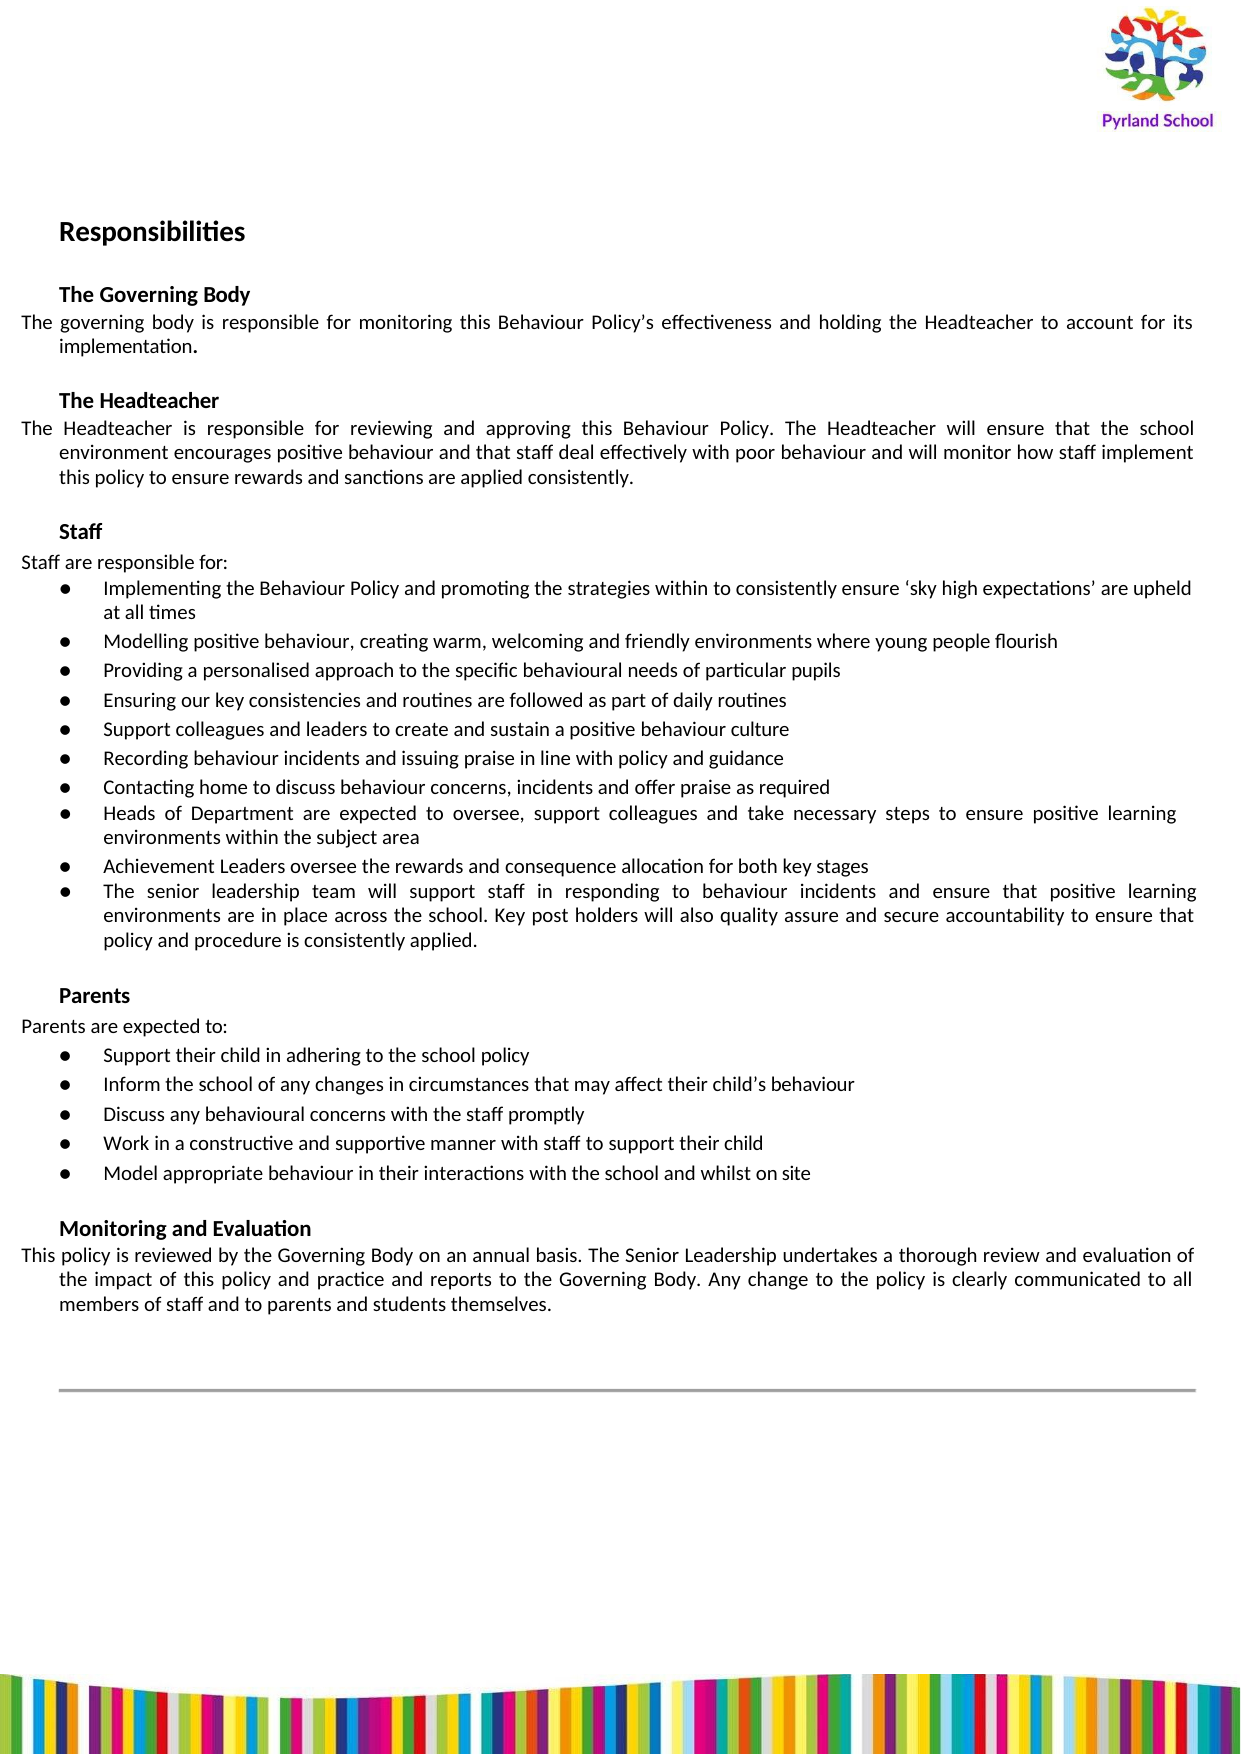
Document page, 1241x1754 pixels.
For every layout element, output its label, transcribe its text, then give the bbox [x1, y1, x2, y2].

list Heads of Department are expected to oversee, support colleagues and take necessary steps to ensure positive learning environments within the subject area [59, 801, 1195, 849]
text Staff are responsible for: [21, 546, 1209, 576]
picture [1096, 6, 1222, 132]
text Parents are expected to: [21, 1009, 1209, 1039]
text The governing body is responsible for monitoring this Behaviour Policy’s effectiveness and holding the Headteacher to account for its implementation. [21, 309, 1195, 358]
list Modelling positive behaviour, creating warm, welcoming and friendly environments where young people flourish [59, 625, 1209, 654]
list Discuss any behavioural concerns with the staff promptly [59, 1098, 1209, 1127]
list The senior leadership team will support staff in responding to behaviour incidents and ensure that positive learning environments are in place across the school. Key post holders will also quality assure and secure accountability to ensure that policy and procedure is consistently applied. [59, 879, 1197, 953]
list Support colleagues and leaders to create and sustain a positive behaviour culture [59, 713, 1209, 742]
subtitle Staff [59, 513, 1209, 546]
list Achievement Leaders oversee the rewards and consequence allocation for both key stages [59, 849, 1209, 879]
text The Headteacher is responsible for reviewing and approving this Behaviour Policy. The Headteacher will ensure that the school environment encourages positive behaviour and that staff deal effectively with poor behaviour and will monitor how staff implement this policy to ensure rewards and sanctions are applied consistently. [21, 416, 1196, 489]
list Implementing the Behaviour Policy and promoting the strategies within to consistently ensure ‘sky high expectations’ are upheld at all times [59, 576, 1196, 625]
subtitle The Governing Body [59, 277, 1209, 309]
list Model appropriate behaviour in their interactions with the school and whilst on site [59, 1156, 1209, 1186]
subtitle The Headteacher [59, 383, 1209, 416]
list Recording behaviour incidents and issuing praise in line with policy and guidance [59, 742, 1209, 771]
list Inform the school of any changes in circumstances that may affect their child’s behaviour [59, 1068, 1209, 1098]
picture [0, 1674, 963, 1754]
list Contacting home to discuss behaviour concerns, incidents and offer praise as required [59, 771, 1209, 800]
subtitle Monitoring and Evaluation [59, 1210, 1209, 1242]
list Providing a personalised approach to the specific behavioural needs of particular pupils [59, 654, 1209, 684]
subtitle Parents [59, 977, 1209, 1009]
list Support their child in adhering to the school policy [59, 1039, 1209, 1068]
picture [972, 1674, 1241, 1754]
list Ensuring our key consistencies and routines are followed as part of daily routines [59, 684, 1209, 713]
text This policy is reviewed by the Governing Body on an annual basis. The Senior Leadership undertakes a thorough review and evaluation of the impact of this policy and practice and reports to the Governing Body. Any change to the policy is clearly communicated to all members of staff and to parents and students themselves. [21, 1243, 1196, 1316]
subtitle Responsibilities [59, 213, 1209, 248]
list Work in a constructive and supportive manner with staff to support their child [59, 1127, 1209, 1156]
